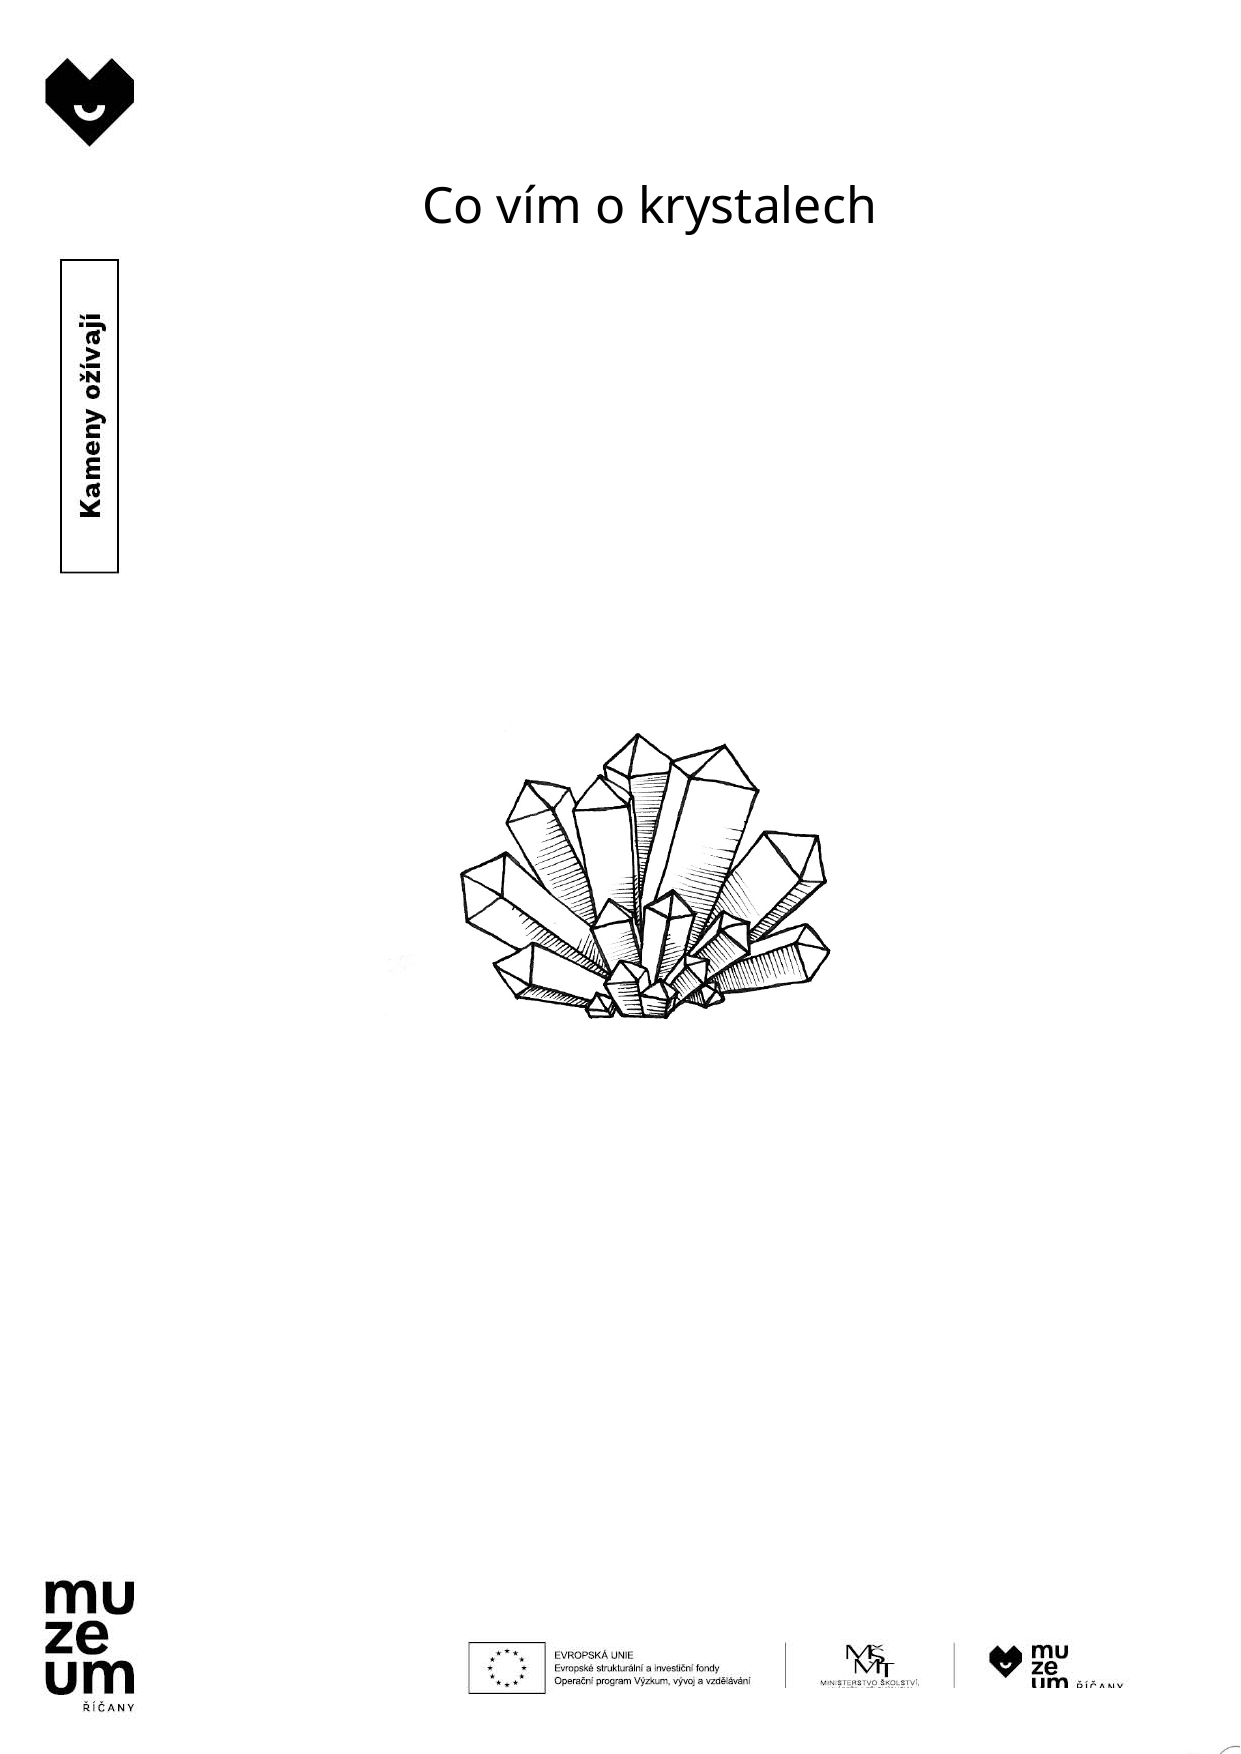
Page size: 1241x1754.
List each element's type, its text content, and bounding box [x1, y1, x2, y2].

text Co vím o krystalech [207, 170, 1092, 238]
picture [2, 0, 1241, 1754]
